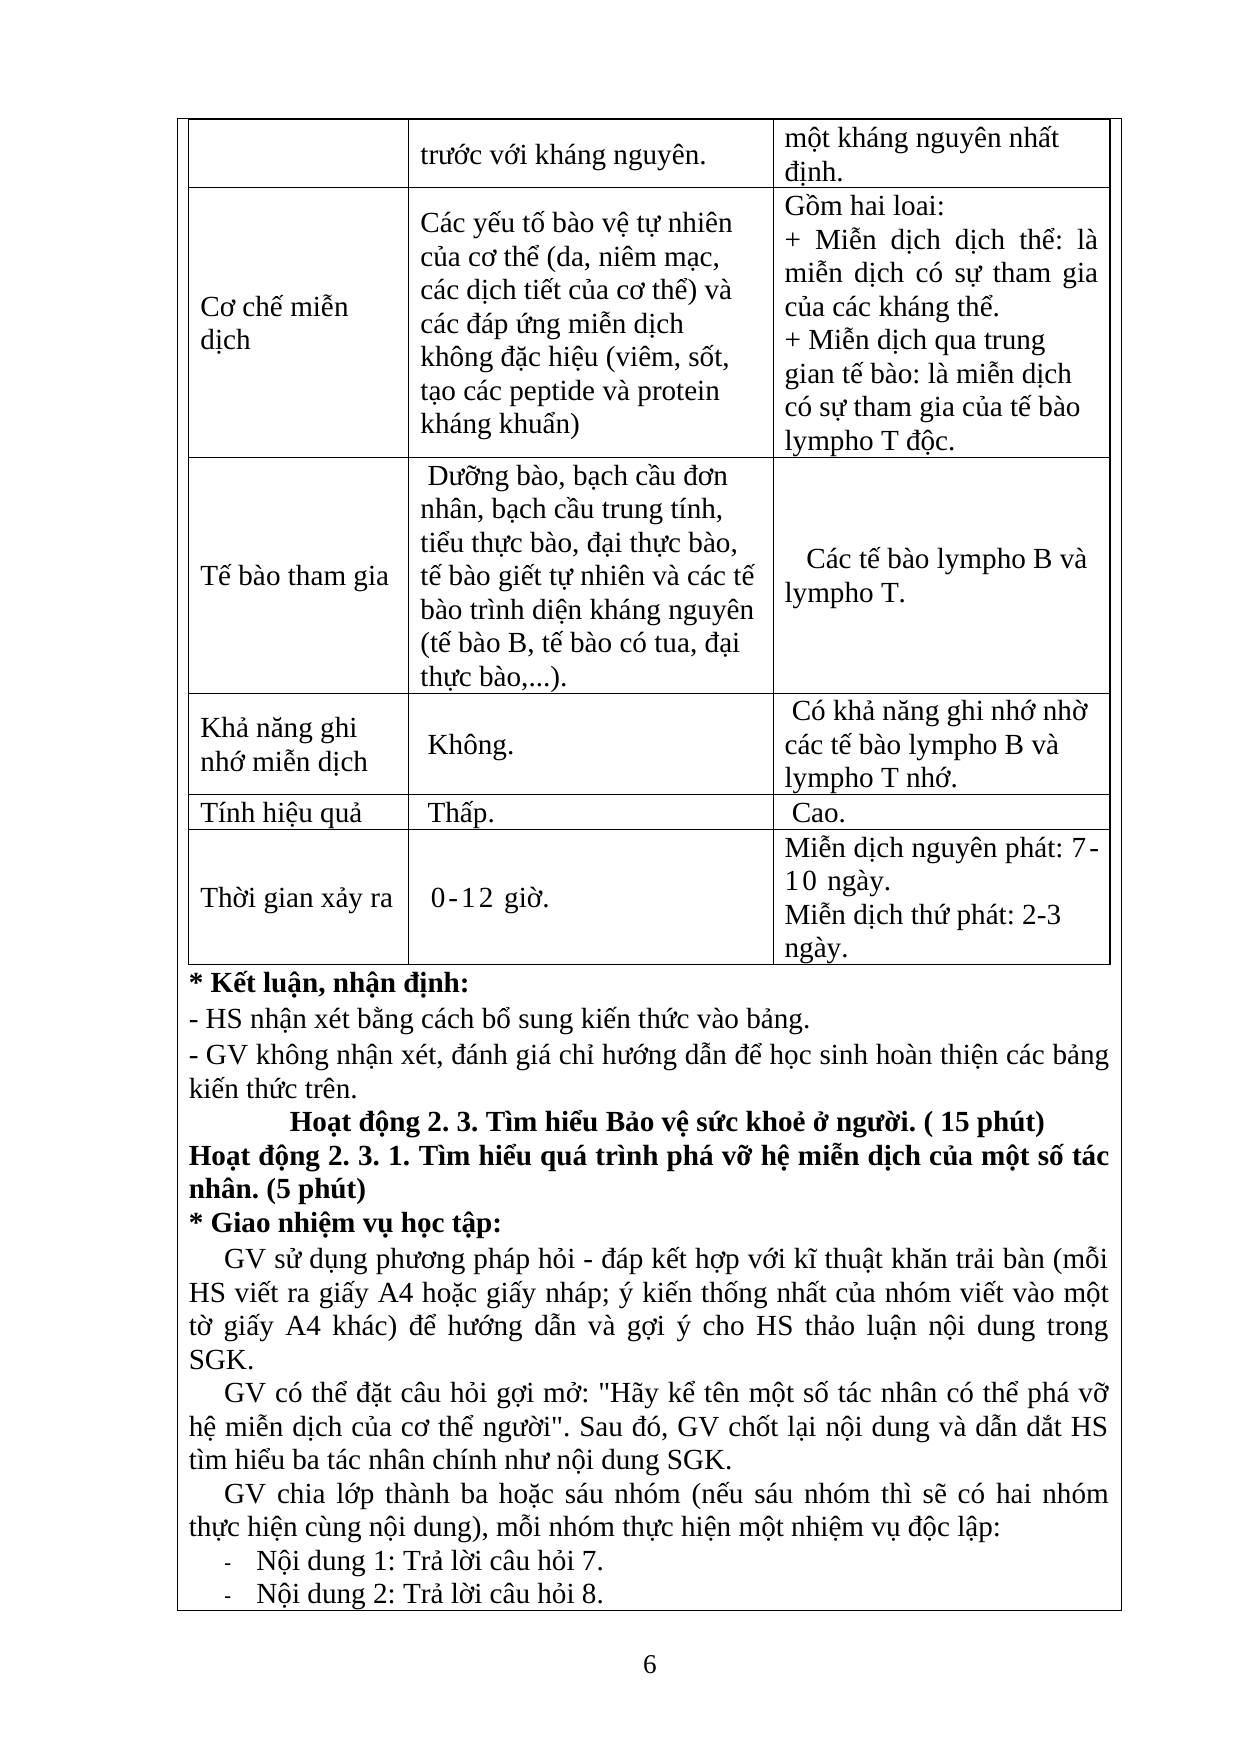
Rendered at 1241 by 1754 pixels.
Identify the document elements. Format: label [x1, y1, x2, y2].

table_header [178, 119, 1121, 1610]
